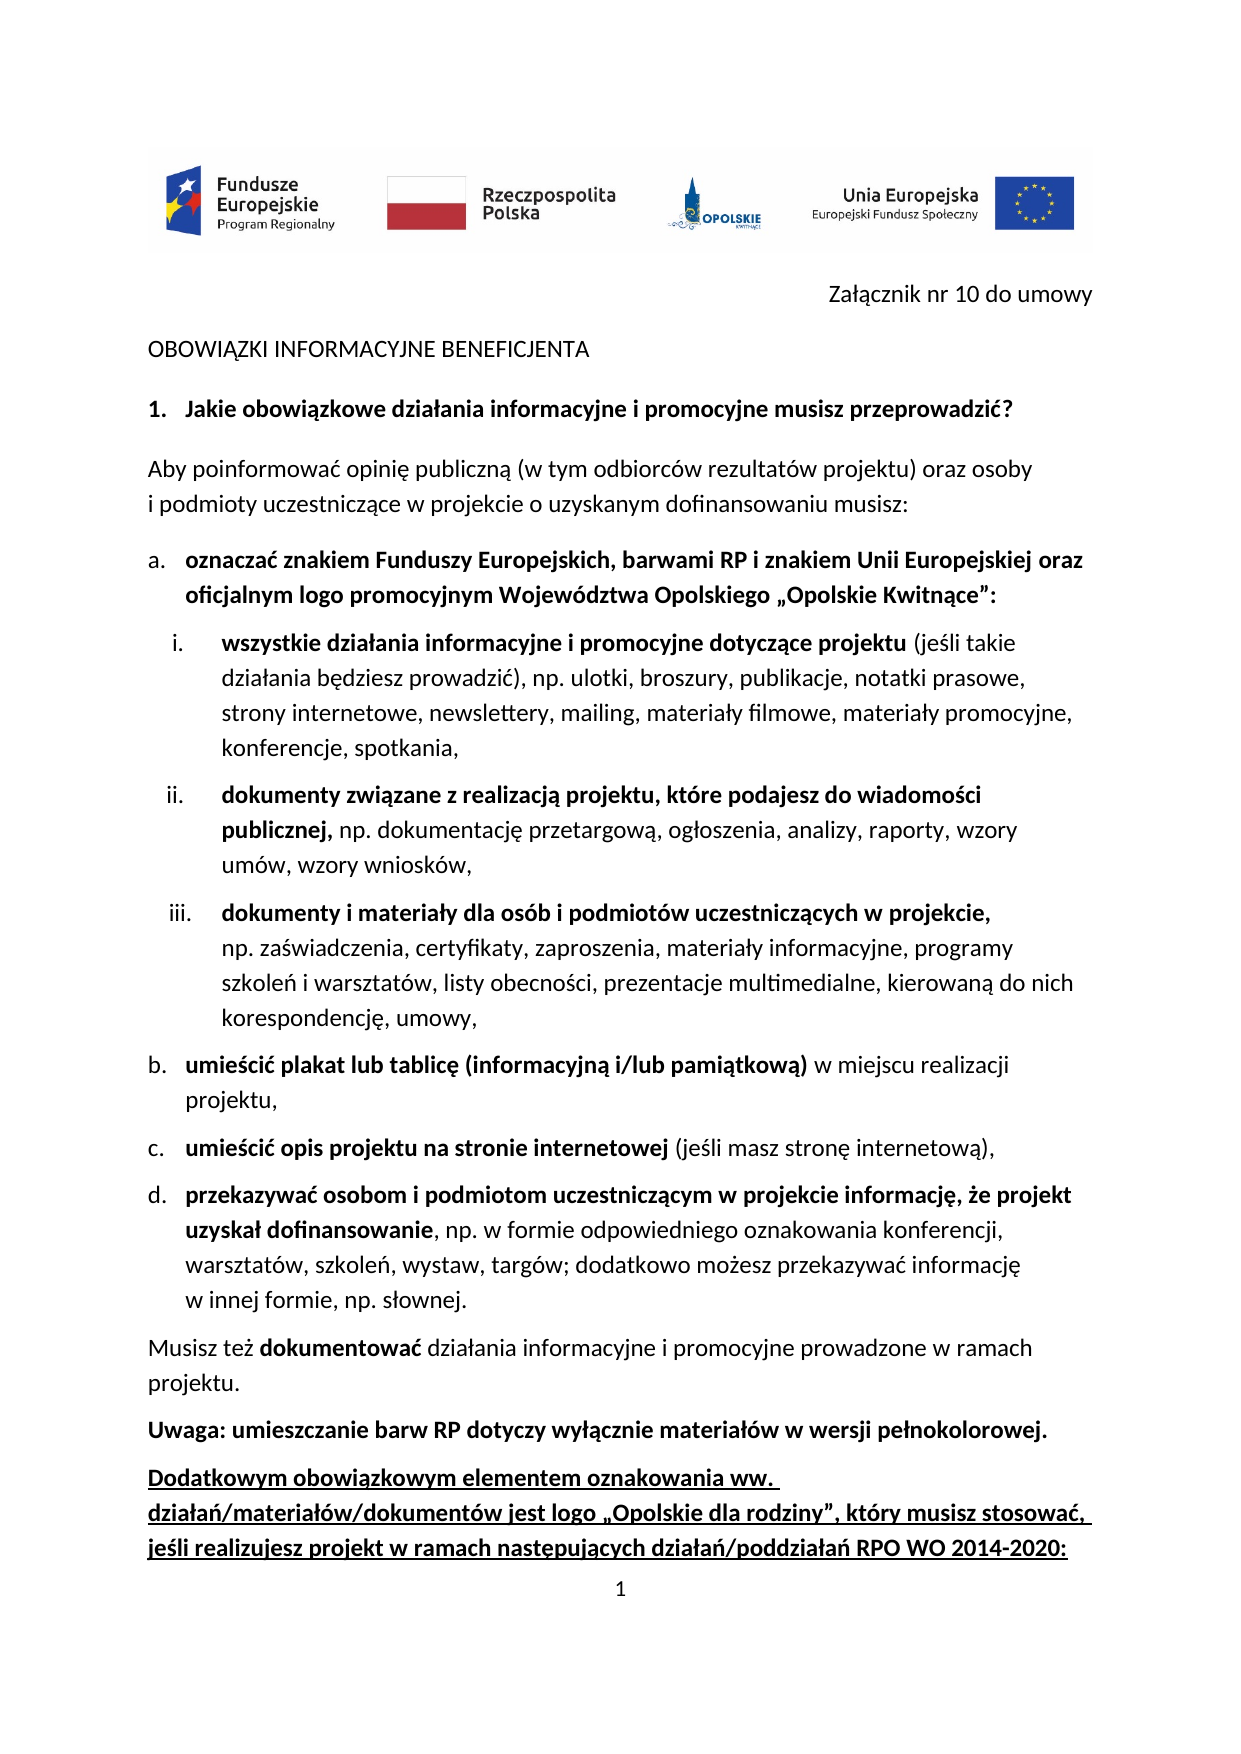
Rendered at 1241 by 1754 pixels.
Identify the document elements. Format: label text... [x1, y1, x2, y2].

text OBOWIĄZKI INFORMACYJNE BENEFICJENTA [148, 333, 1093, 364]
list przekazywać osobom i podmiotom uczestniczącym w projekcie informację, że projekt uzyskał dofinansowanie, np. w formie odpowiedniego oznakowania konferencji, warsztatów, szkoleń, wystaw, targów; dodatkowo możesz przekazywać informację w innej formie, np. słownej. [148, 1179, 1093, 1315]
list Jakie obowiązkowe działania informacyjne i promocyjne musisz przeprowadzić? [148, 393, 1093, 424]
text Załącznik nr 10 do umowy [148, 278, 1093, 308]
text Uwaga: umieszczanie barw RP dotyczy wyłącznie materiałów w wersji pełnokolorowej. [148, 1414, 1093, 1445]
list umieścić opis projektu na stronie internetowej (jeśli masz stronę internetową), [148, 1132, 1093, 1162]
picture [147, 147, 1093, 253]
list oznaczać znakiem Funduszy Europejskich, barwami RP i znakiem Unii Europejskiej oraz oficjalnym logo promocyjnym Województwa Opolskiego „Opolskie Kwitnące”: [148, 544, 1093, 610]
list dokumenty związane z realizacją projektu, które podajesz do wiadomości publicznej, np. dokumentację przetargową, ogłoszenia, analizy, raporty, wzory umów, wzory wniosków, [184, 779, 1093, 880]
text Dodatkowym obowiązkowym elementem oznakowania ww. działań/materiałów/dokumentów jest logo „Opolskie dla rodziny”, który musisz stosować, jeśli realizujesz projekt w ramach następujących działań/poddziałań RPO WO 2014-2020: [148, 1462, 1093, 1562]
list dokumenty i materiały dla osób i podmiotów uczestniczących w projekcie, np. zaświadczenia, certyfikaty, zaproszenia, materiały informacyjne, programy szkoleń i warsztatów, listy obecności, prezentacje multimedialne, kierowaną do nich korespondencję, umowy, [192, 897, 1093, 1032]
list umieścić plakat lub tablicę (informacyjną i/lub pamiątkową) w miejscu realizacji projektu, [148, 1049, 1093, 1115]
text Musisz też dokumentować działania informacyjne i promocyjne prowadzone w ramach projektu. [148, 1332, 1093, 1397]
text Aby poinformować opinię publiczną (w tym odbiorców rezultatów projektu) oraz osoby i podmioty uczestniczące w projekcie o uzyskanym dofinansowaniu musisz: [148, 453, 1093, 519]
list wszystkie działania informacyjne i promocyjne dotyczące projektu (jeśli takie działania będziesz prowadzić), np. ulotki, broszury, publikacje, notatki prasowe, strony internetowe, newslettery, mailing, materiały filmowe, materiały promocyjne, konferencje, spotkania, [184, 627, 1093, 762]
